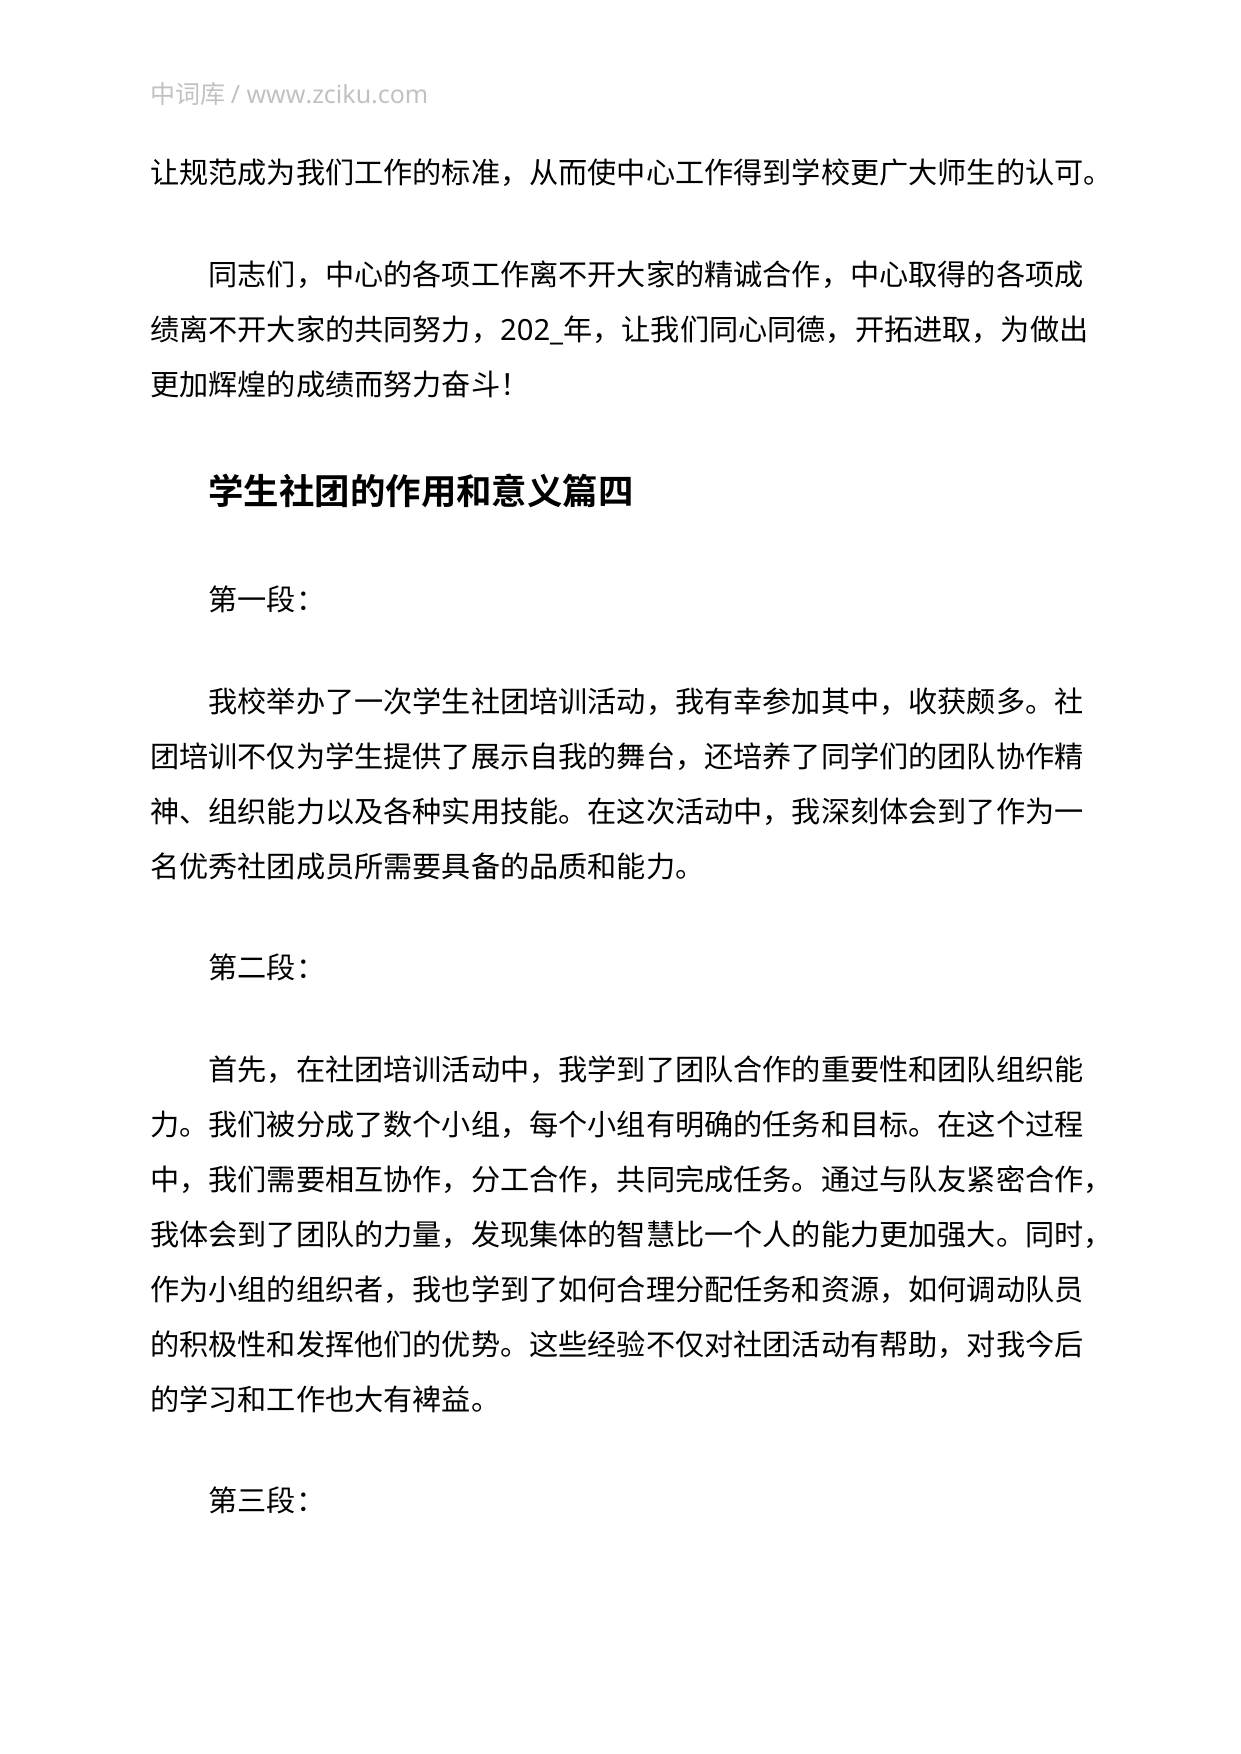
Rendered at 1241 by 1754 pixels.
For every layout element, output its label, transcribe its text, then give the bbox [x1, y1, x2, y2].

text 我校举办了一次学生社团培训活动，我有幸参加其中，收获颇多。社团培训不仅为学生提供了展示自我的舞台，还培养了同学们的团队协作精神、组织能力以及各种实用技能。在这次活动中，我深刻体会到了作为一名优秀社团成员所需要具备的品质和能力。 [150, 679, 1090, 886]
text 第三段： [150, 1478, 1090, 1520]
text 学生社团的作用和意义篇四 [150, 463, 1090, 515]
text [150, 150, 1090, 192]
text 第一段： [150, 577, 1090, 619]
text 第二段： [150, 945, 1090, 987]
text 首先，在社团培训活动中，我学到了团队合作的重要性和团队组织能力。我们被分成了数个小组，每个小组有明确的任务和目标。在这个过程中，我们需要相互协作，分工合作，共同完成任务。通过与队友紧密合作，我体会到了团队的力量，发现集体的智慧比一个人的能力更加强大。同时，作为小组的组织者，我也学到了如何合理分配任务和资源，如何调动队员的积极性和发挥他们的优势。这些经验不仅对社团活动有帮助，对我今后的学习和工作也大有裨益。 [150, 1047, 1090, 1418]
text 同志们，中心的各项工作离不开大家的精诚合作，中心取得的各项成绩离不开大家的共同努力，202_年，让我们同心同德，开拓进取，为做出更加辉煌的成绩而努力奋斗！ [150, 252, 1090, 404]
